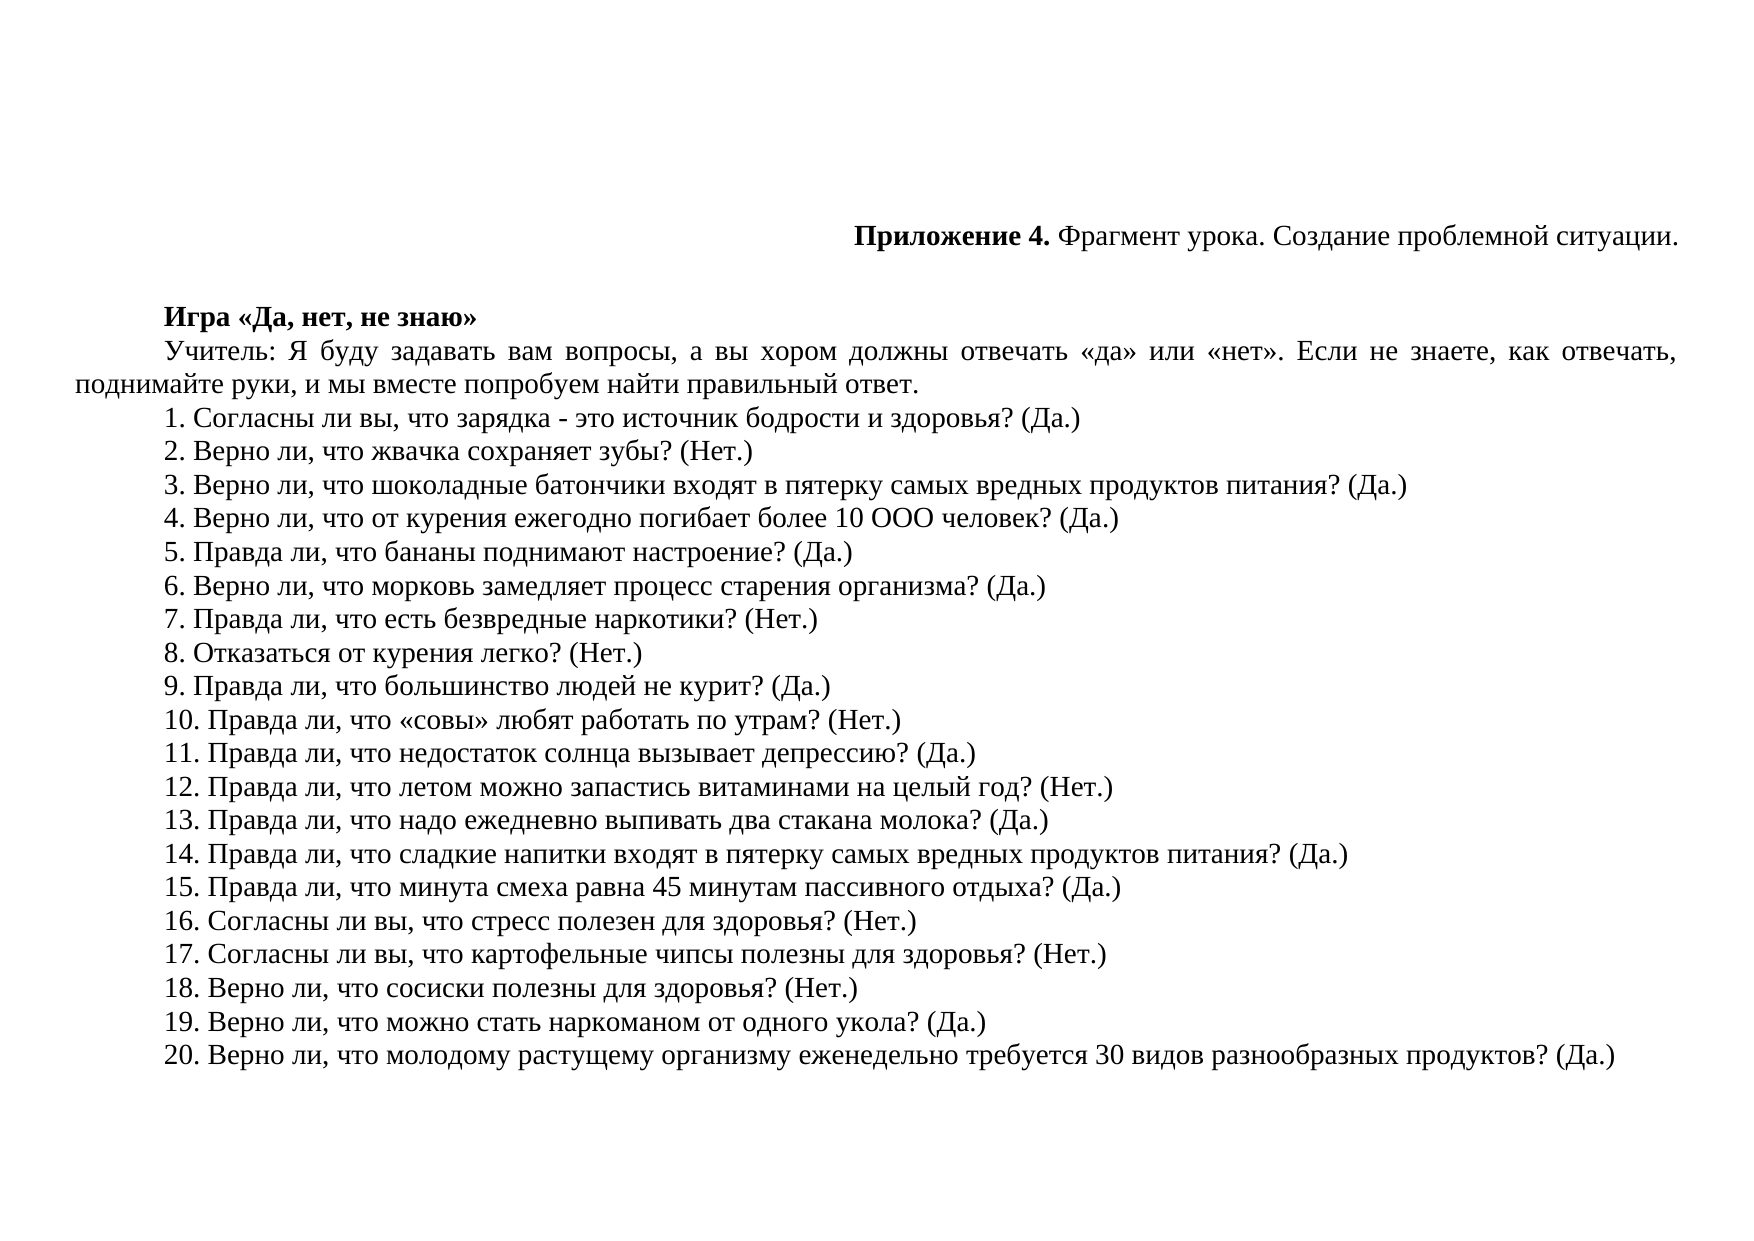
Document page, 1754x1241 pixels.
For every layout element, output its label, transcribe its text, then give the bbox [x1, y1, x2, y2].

text 14. Правда ли, что сладкие напитки входят в пятерку самых вредных продуктов питания? (Да.) [75, 836, 1679, 869]
text Приложение 4. Фрагмент урока. Создание проблемной ситуации. [75, 218, 1679, 252]
text 16. Согласны ли вы, что стресс полезен для здоровья? (Нет.) [75, 903, 1679, 937]
text 12. Правда ли, что летом можно запастись витаминами на целый год? (Нет.) [75, 769, 1679, 802]
text 9. Правда ли, что большинство людей не курит? (Да.) [75, 668, 1679, 702]
text 18. Верно ли, что сосиски полезны для здоровья? (Нет.) [75, 970, 1679, 1004]
text 3. Верно ли, что шоколадные батончики входят в пятерку самых вредных продуктов питания? (Да.) [75, 467, 1679, 501]
text Учитель: Я буду задавать вам вопросы, а вы хором должны отвечать «да» или «нет». Если не знаете, как отвечать, поднимайте руки, и мы вместе попробуем найти правильный ответ. [75, 333, 1679, 400]
text 4. Верно ли, что от курения ежегодно погибает более 10 ООО человек? (Да.) [75, 501, 1679, 534]
text 13. Правда ли, что надо ежедневно выпивать два стакана молока? (Да.) [75, 802, 1679, 836]
text 15. Правда ли, что минута смеха равна 45 минутам пассивного отдыха? (Да.) [75, 869, 1679, 903]
text 8. Отказаться от курения легко? (Нет.) [75, 635, 1679, 668]
text 11. Правда ли, что недостаток солнца вызывает депрессию? (Да.) [75, 735, 1679, 769]
text Игра «Да, нет, не знаю» [75, 299, 1679, 333]
text 20. Верно ли, что молодому растущему организму еженедельно требуется 30 видов разнообразных продуктов? (Да.) [75, 1037, 1679, 1071]
text 10. Правда ли, что «совы» любят работать по утрам? (Нет.) [75, 702, 1679, 735]
text 2. Верно ли, что жвачка сохраняет зубы? (Нет.) [75, 433, 1679, 467]
text 17. Согласны ли вы, что картофельные чипсы полезны для здоровья? (Нет.) [75, 937, 1679, 970]
text 7. Правда ли, что есть безвредные наркотики? (Нет.) [75, 601, 1679, 635]
text 5. Правда ли, что бананы поднимают настроение? (Да.) [75, 534, 1679, 568]
text 19. Верно ли, что можно стать наркоманом от одного укола? (Да.) [75, 1004, 1679, 1037]
text 6. Верно ли, что морковь замедляет процесс старения организма? (Да.) [75, 568, 1679, 601]
text 1. Согласны ли вы, что зарядка - это источник бодрости и здоровья? (Да.) [75, 400, 1679, 433]
